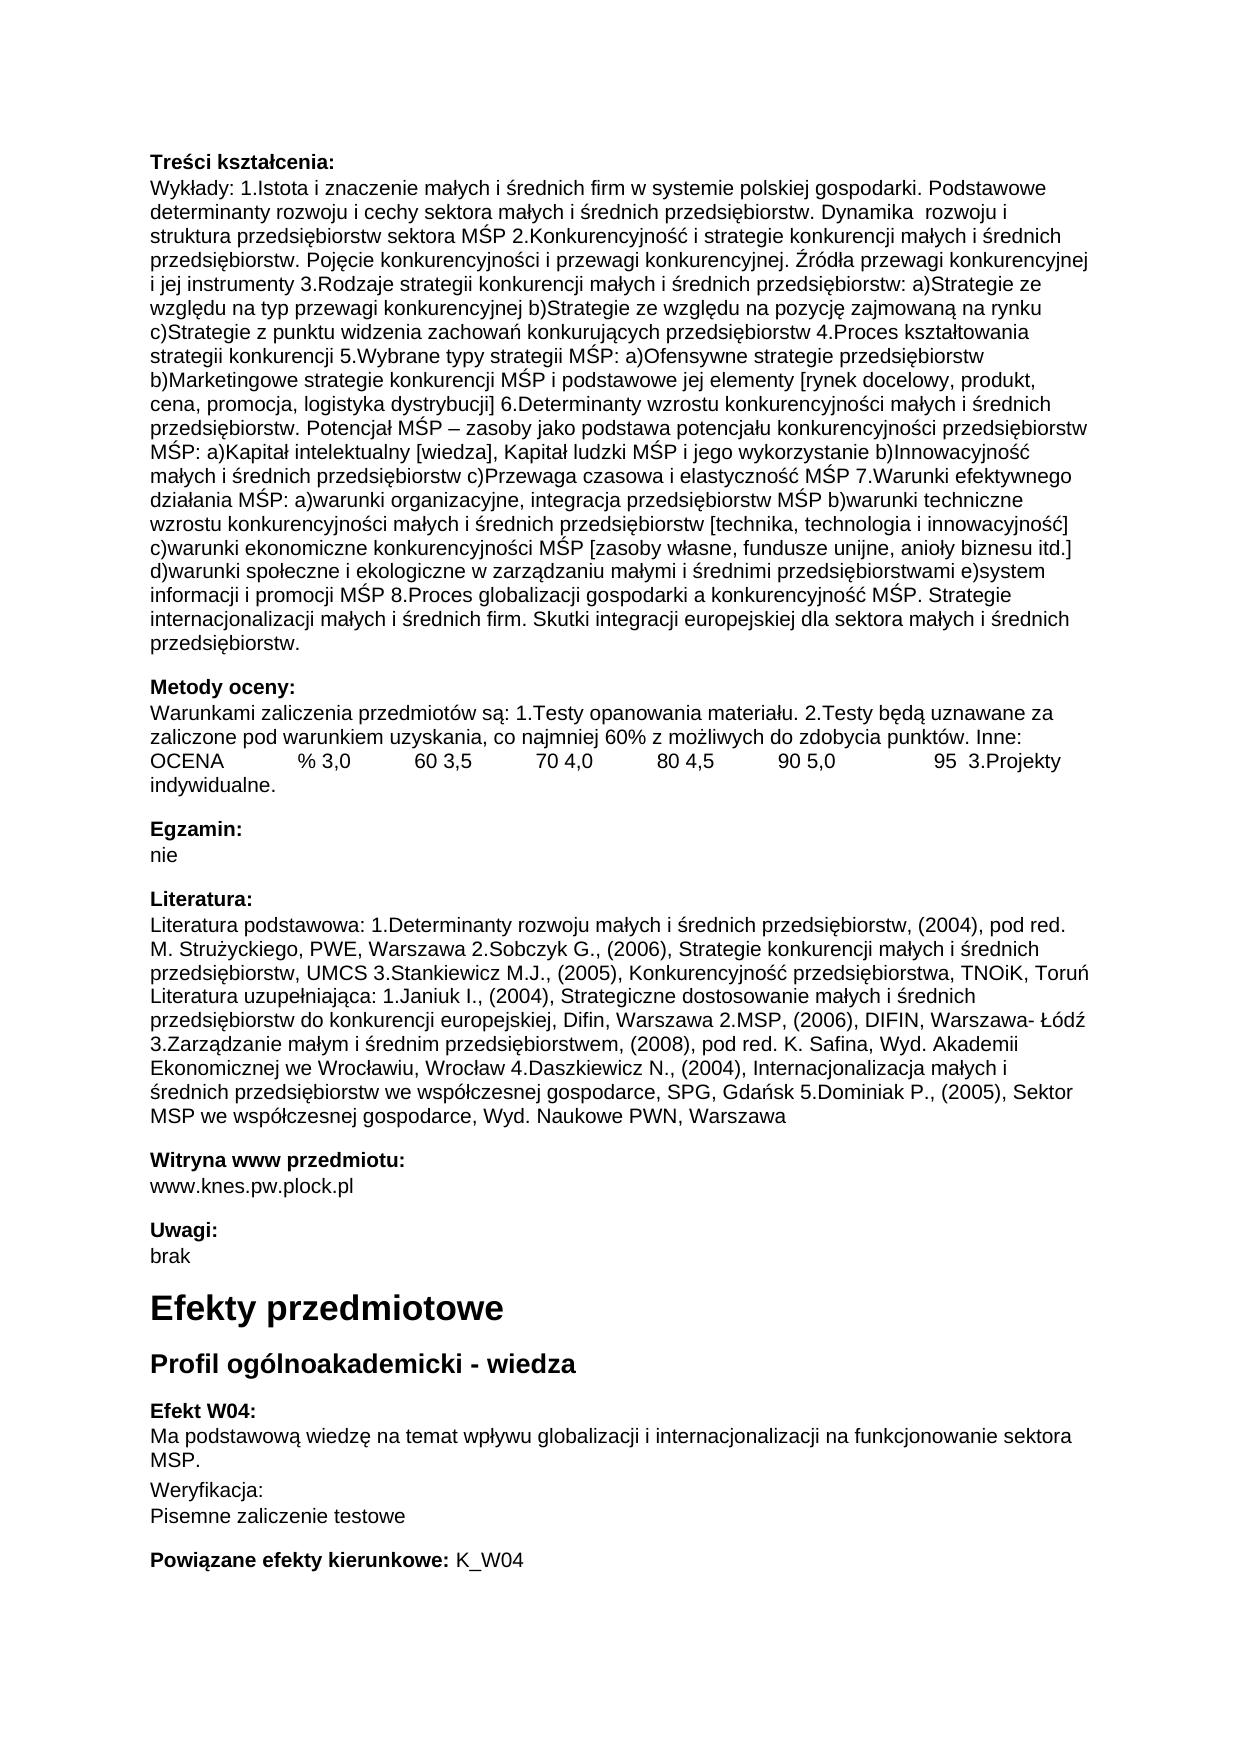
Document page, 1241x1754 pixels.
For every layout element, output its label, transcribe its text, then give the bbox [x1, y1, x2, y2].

text Witryna www przedmiotu: [150, 1148, 1090, 1172]
text Literatura: [150, 886, 1090, 910]
text Treści kształcenia: [150, 150, 1090, 174]
subtitle Profil ogólnoakademicki - wiedza [150, 1348, 1090, 1379]
text Warunkami zaliczenia przedmiotów są: 1.Testy opanowania materiału. 2.Testy będą uznawane za zaliczone pod warunkiem uzyskania, co najmniej 60% z możliwych do zdobycia punktów. Inne: OCENA % 3,0 60 3,5 70 4,0 80 4,5 90 5,0 95 3.Projekty indywidualne. [150, 701, 1090, 797]
text nie [150, 843, 1090, 867]
text Egzamin: [150, 817, 1090, 841]
text Metody oceny: [150, 675, 1090, 699]
subtitle Efekty przedmiotowe [150, 1287, 1090, 1328]
text Wykłady: 1.Istota i znaczenie małych i średnich firm w systemie polskiej gospodarki. Podstawowe determinanty rozwoju i cechy sektora małych i średnich przedsiębiorstw. Dynamika rozwoju i struktura przedsiębiorstw sektora MŚP 2.Konkurencyjność i strategie konkurencji małych i średnich przedsiębiorstw. Pojęcie konkurencyjności i przewagi konkurencyjnej. Źródła przewagi konkurencyjnej i jej instrumenty 3.Rodzaje strategii konkurencji małych i średnich przedsiębiorstw: a)Strategie ze względu na typ przewagi konkurencyjnej b)Strategie ze względu na pozycję zajmowaną na rynku c)Strategie z punktu widzenia zachowań konkurujących przedsiębiorstw 4.Proces kształtowania strategii konkurencji 5.Wybrane typy strategii MŚP: a)Ofensywne strategie przedsiębiorstw b)Marketingowe strategie konkurencji MŚP i podstawowe jej elementy [rynek docelowy, produkt, cena, promocja, logistyka dystrybucji] 6.Determinanty wzrostu konkurencyjności małych i średnich przedsiębiorstw. Potencjał MŚP – zasoby jako podstawa potencjału konkurencyjności przedsiębiorstw MŚP: a)Kapitał intelektualny [wiedza], Kapitał ludzki MŚP i jego wykorzystanie b)Innowacyjność małych i średnich przedsiębiorstw c)Przewaga czasowa i elastyczność MŚP 7.Warunki efektywnego działania MŚP: a)warunki organizacyjne, integracja przedsiębiorstw MŚP b)warunki techniczne wzrostu konkurencyjności małych i średnich przedsiębiorstw [technika, technologia i innowacyjność] c)warunki ekonomiczne konkurencyjności MŚP [zasoby własne, fundusze unijne, anioły biznesu itd.] d)warunki społeczne i ekologiczne w zarządzaniu małymi i średnimi przedsiębiorstwami e)system informacji i promocji MŚP 8.Proces globalizacji gospodarki a konkurencyjność MŚP. Strategie internacjonalizacji małych i średnich firm. Skutki integracji europejskiej dla sektora małych i średnich przedsiębiorstw. [150, 176, 1090, 655]
text Ma podstawową wiedzę na temat wpływu globalizacji i internacjonalizacji na funkcjonowanie sektora MSP. [150, 1424, 1090, 1472]
text Pisemne zaliczenie testowe [150, 1504, 1090, 1528]
text brak [150, 1244, 1090, 1268]
text Efekt W04: [150, 1399, 1090, 1423]
text Powiązane efekty kierunkowe: K_W04 [150, 1548, 1090, 1572]
text Uwagi: [150, 1218, 1090, 1242]
text Weryfikacja: [150, 1478, 1090, 1502]
text Literatura podstawowa: 1.Determinanty rozwoju małych i średnich przedsiębiorstw, (2004), pod red. M. Strużyckiego, PWE, Warszawa 2.Sobczyk G., (2006), Strategie konkurencji małych i średnich przedsiębiorstw, UMCS 3.Stankiewicz M.J., (2005), Konkurencyjność przedsiębiorstwa, TNOiK, Toruń Literatura uzupełniająca: 1.Janiuk I., (2004), Strategiczne dostosowanie małych i średnich przedsiębiorstw do konkurencji europejskiej, Difin, Warszawa 2.MSP, (2006), DIFIN, Warszawa- Łódź 3.Zarządzanie małym i średnim przedsiębiorstwem, (2008), pod red. K. Safina, Wyd. Akademii Ekonomicznej we Wrocławiu, Wrocław 4.Daszkiewicz N., (2004), Internacjonalizacja małych i średnich przedsiębiorstw we współczesnej gospodarce, SPG, Gdańsk 5.Dominiak P., (2005), Sektor MSP we współczesnej gospodarce, Wyd. Naukowe PWN, Warszawa [150, 912, 1090, 1128]
text www.knes.pw.plock.pl [150, 1174, 1090, 1198]
